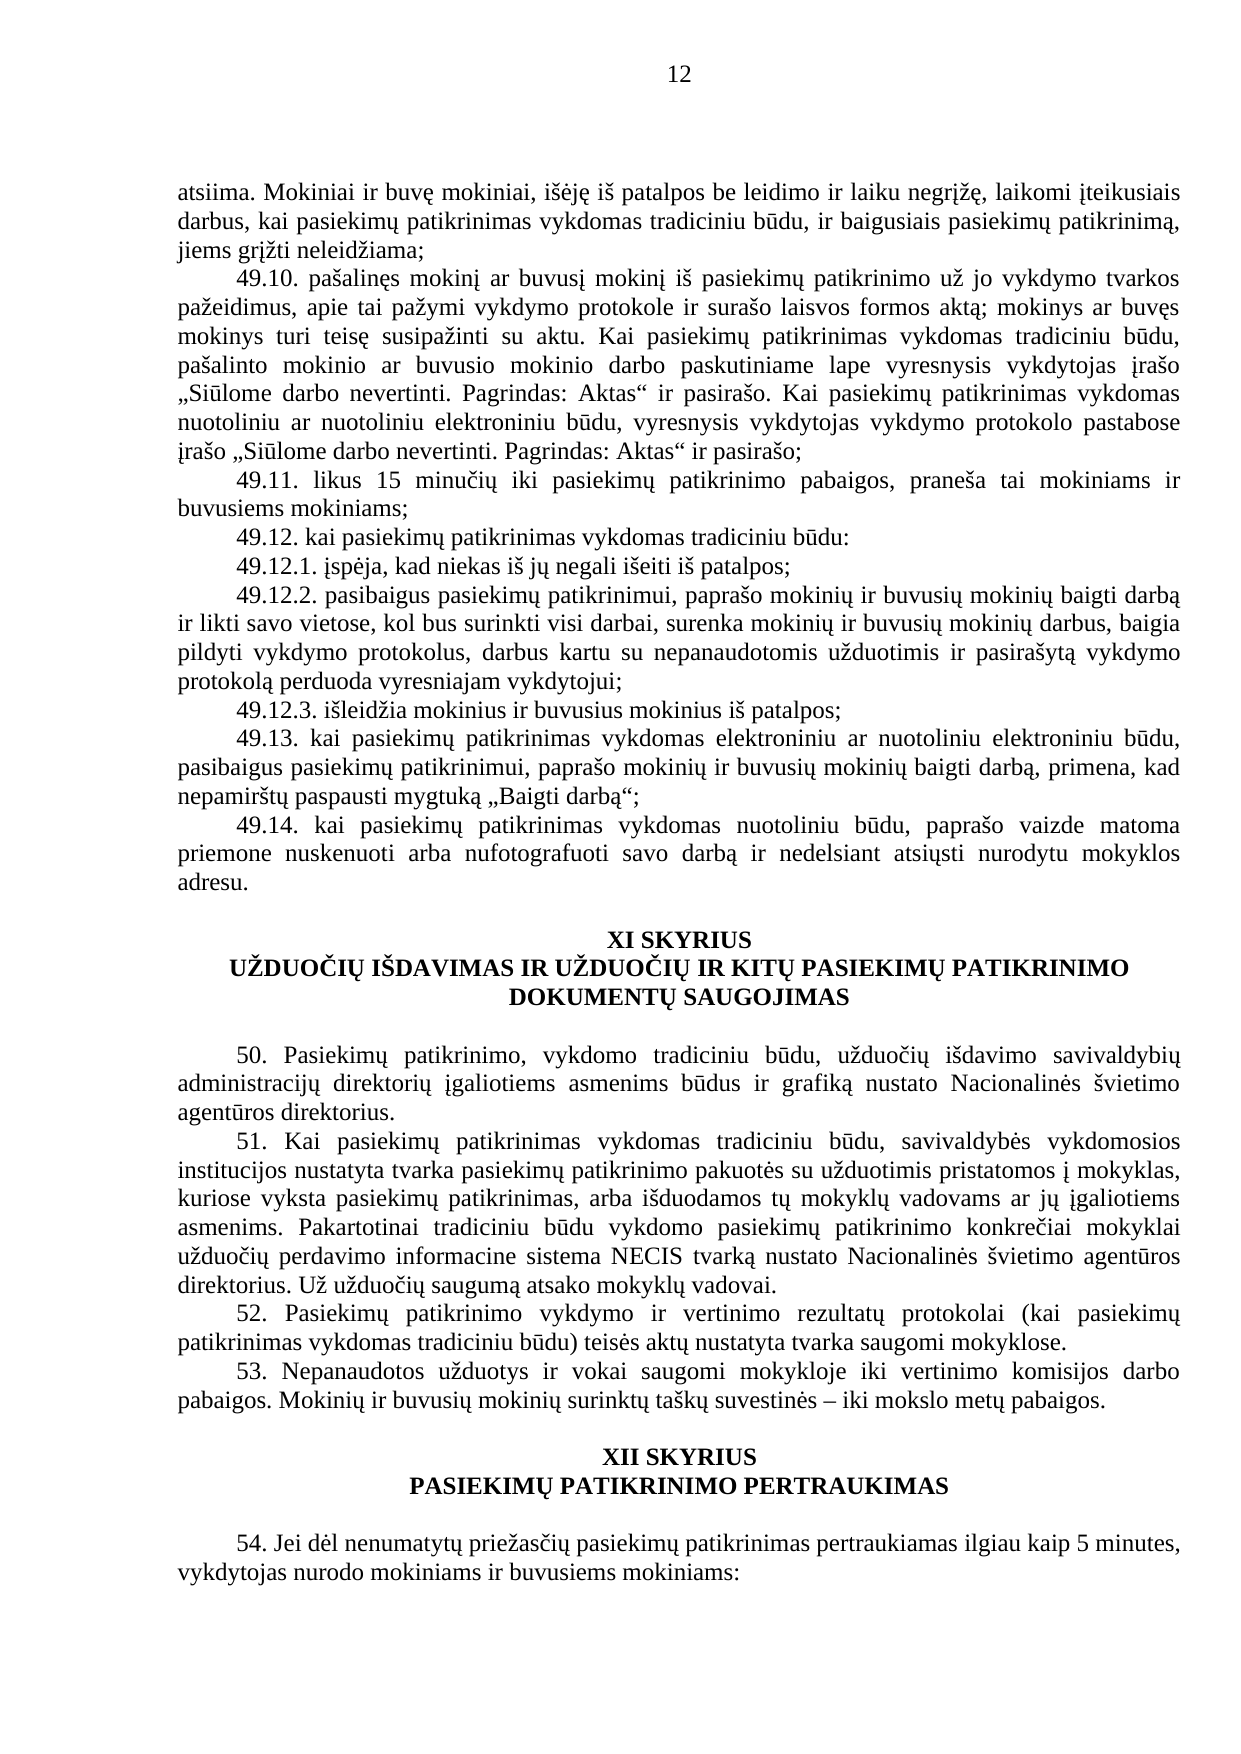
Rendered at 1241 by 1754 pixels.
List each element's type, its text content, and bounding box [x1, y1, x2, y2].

text 49.14. kai pasiekimų patikrinimas vykdomas nuotoliniu būdu, paprašo vaizde matoma priemone nuskenuoti arba nufotografuoti savo darbą ir nedelsiant atsiųsti nurodytu mokyklos adresu. [177, 810, 1181, 896]
text PASIEKIMŲ PATIKRINIMO PERTRAUKIMAS [177, 1471, 1181, 1500]
text 49.12.3. išleidžia mokinius ir buvusius mokinius iš patalpos; [177, 695, 1181, 723]
text 49.12. kai pasiekimų patikrinimas vykdomas tradiciniu būdu: [177, 522, 1181, 551]
text 53. Nepanaudotos užduotys ir vokai saugomi mokykloje iki vertinimo komisijos darbo pabaigos. Mokinių ir buvusių mokinių surinktų taškų suvestinės – iki mokslo metų pabaigos. [177, 1356, 1181, 1413]
text 50. Pasiekimų patikrinimo, vykdomo tradiciniu būdu, užduočių išdavimo savivaldybių administracijų direktorių įgaliotiems asmenims būdus ir grafiką nustato Nacionalinės švietimo agentūros direktorius. [177, 1040, 1181, 1126]
text UŽDUOČIŲ IŠDAVIMAS IR UŽDUOČIŲ IR KITŲ PASIEKIMŲ PATIKRINIMO DOKUMENTŲ SAUGOJIMAS [177, 953, 1181, 1011]
text 49.10. pašalinęs mokinį ar buvusį mokinį iš pasiekimų patikrinimo už jo vykdymo tvarkos pažeidimus, apie tai pažymi vykdymo protokole ir surašo laisvos formos aktą; mokinys ar buvęs mokinys turi teisę susipažinti su aktu. Kai pasiekimų patikrinimas vykdomas tradiciniu būdu, pašalinto mokinio ar buvusio mokinio darbo paskutiniame lape vyresnysis vykdytojas įrašo „Siūlome darbo nevertinti. Pagrindas: Aktas“ ir pasirašo. Kai pasiekimų patikrinimas vykdomas nuotoliniu ar nuotoliniu elektroniniu būdu, vyresnysis vykdytojas vykdymo protokolo pastabose įrašo „Siūlome darbo nevertinti. Pagrindas: Aktas“ ir pasirašo; [177, 263, 1181, 465]
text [177, 177, 1181, 263]
text 49.13. kai pasiekimų patikrinimas vykdomas elektroniniu ar nuotoliniu elektroniniu būdu, pasibaigus pasiekimų patikrinimui, paprašo mokinių ir buvusių mokinių baigti darbą, primena, kad nepamirštų paspausti mygtuką „Baigti darbą“; [177, 723, 1181, 810]
text 54. Jei dėl nenumatytų priežasčių pasiekimų patikrinimas pertraukiamas ilgiau kaip 5 minutes, vykdytojas nurodo mokiniams ir buvusiems mokiniams: [177, 1528, 1181, 1586]
text 49.11. likus 15 minučių iki pasiekimų patikrinimo pabaigos, praneša tai mokiniams ir buvusiems mokiniams; [177, 465, 1181, 522]
text 49.12.1. įspėja, kad niekas iš jų negali išeiti iš patalpos; [177, 551, 1181, 580]
text 49.12.2. pasibaigus pasiekimų patikrinimui, paprašo mokinių ir buvusių mokinių baigti darbą ir likti savo vietose, kol bus surinkti visi darbai, surenka mokinių ir buvusių mokinių darbus, baigia pildyti vykdymo protokolus, darbus kartu su nepanaudotomis užduotimis ir pasirašytą vykdymo protokolą perduoda vyresniajam vykdytojui; [177, 580, 1181, 695]
text 51. Kai pasiekimų patikrinimas vykdomas tradiciniu būdu, savivaldybės vykdomosios institucijos nustatyta tvarka pasiekimų patikrinimo pakuotės su užduotimis pristatomos į mokyklas, kuriose vyksta pasiekimų patikrinimas, arba išduodamos tų mokyklų vadovams ar jų įgaliotiems asmenims. Pakartotinai tradiciniu būdu vykdomo pasiekimų patikrinimo konkrečiai mokyklai užduočių perdavimo informacine sistema NECIS tvarką nustato Nacionalinės švietimo agentūros direktorius. Už užduočių saugumą atsako mokyklų vadovai. [177, 1126, 1181, 1298]
text XI SKYRIUS [177, 925, 1181, 953]
text 52. Pasiekimų patikrinimo vykdymo ir vertinimo rezultatų protokolai (kai pasiekimų patikrinimas vykdomas tradiciniu būdu) teisės aktų nustatyta tvarka saugomi mokyklose. [177, 1298, 1181, 1356]
text XII SKYRIUS [177, 1442, 1181, 1471]
